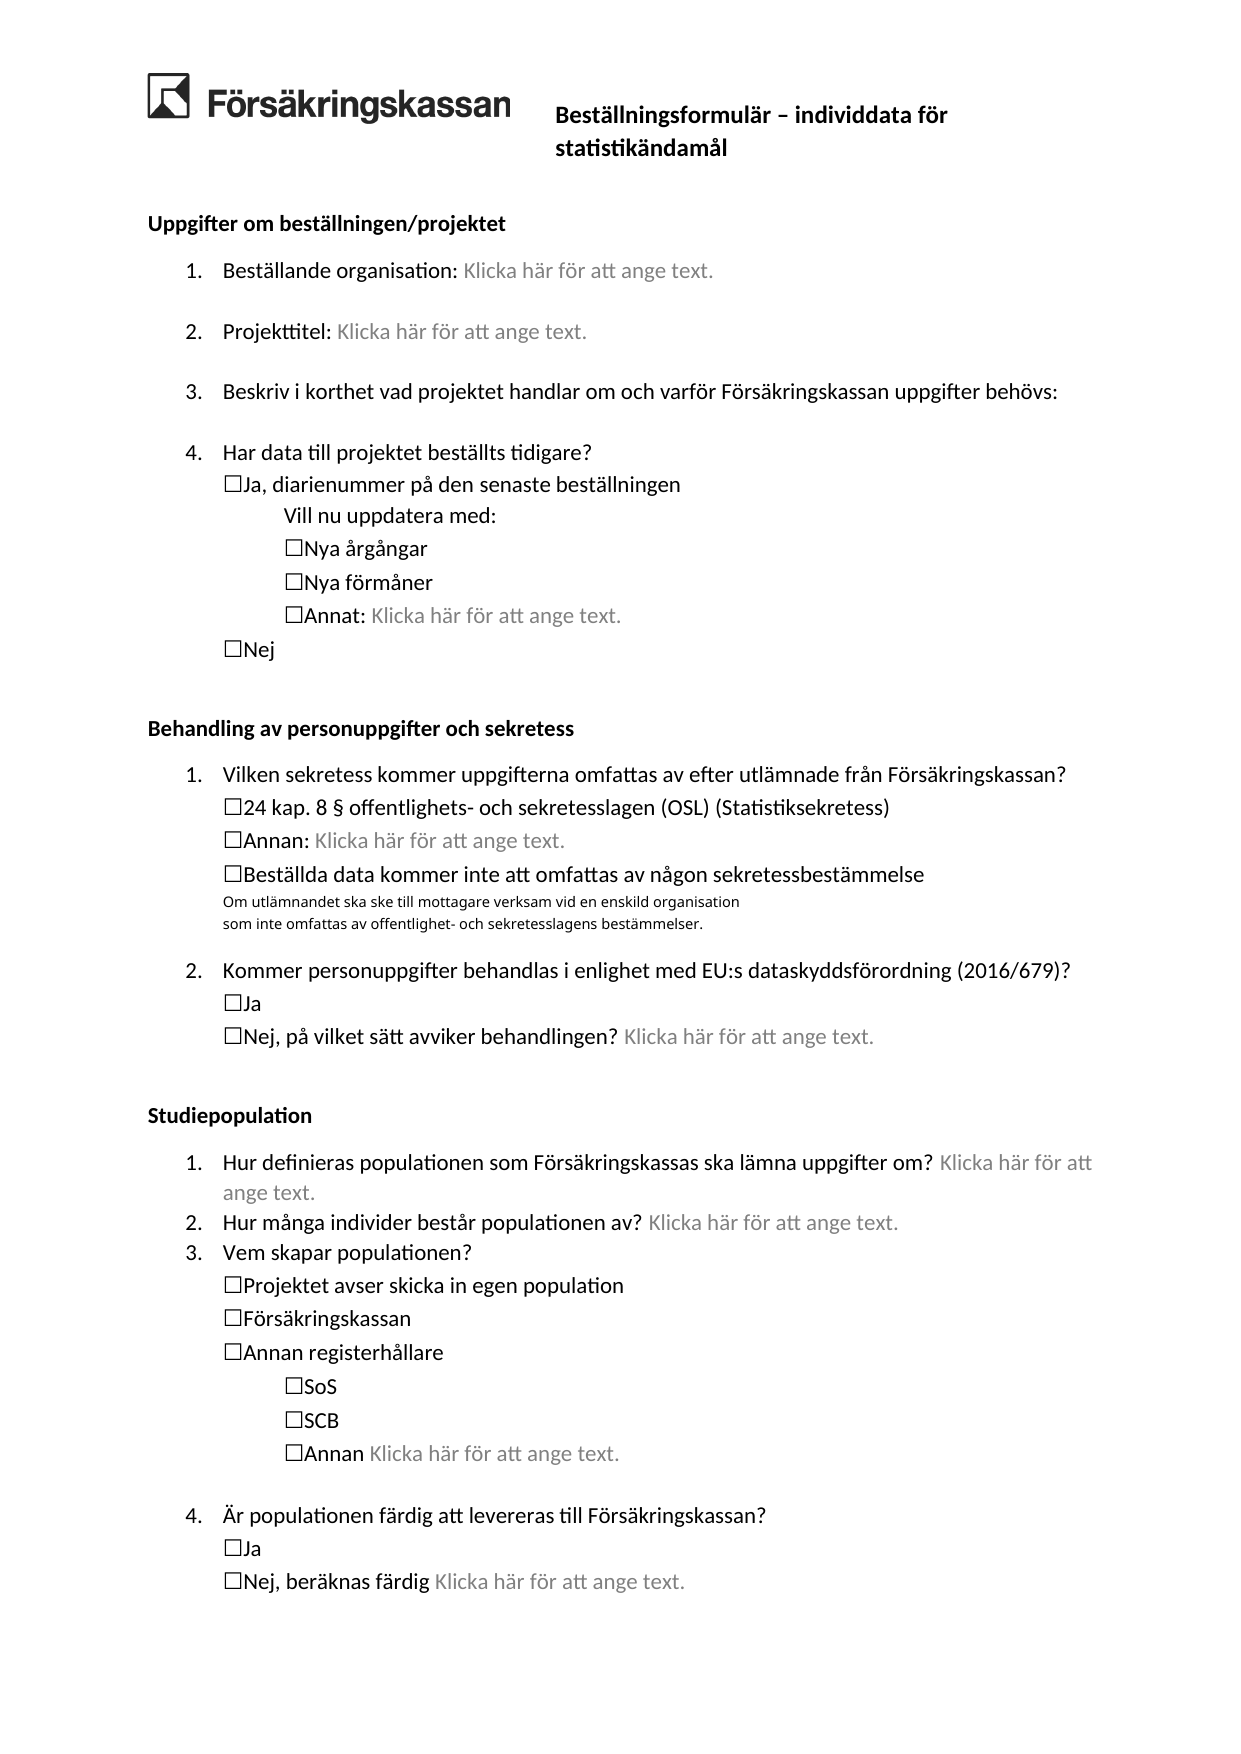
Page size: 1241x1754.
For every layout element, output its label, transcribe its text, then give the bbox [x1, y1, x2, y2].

list Annan [223, 1437, 1093, 1469]
list Ja [223, 1532, 1093, 1563]
list Beställande organisation: [185, 256, 1093, 284]
text Behandling av personuppgifter och sekretess [148, 714, 1093, 742]
list Ja, diarienummer på den senaste beställningen [223, 468, 1093, 499]
list Annan registerhållare [223, 1336, 1093, 1367]
list Kommer personuppgifter behandlas i enlighet med EU:s dataskyddsförordning (2016/679)? [185, 956, 1093, 984]
list Annan: [223, 824, 1093, 856]
list Vill nu uppdatera med: [223, 502, 1093, 529]
list Nej, på vilket sätt avviker behandlingen? [223, 1020, 1093, 1052]
text Studiepopulation [148, 1101, 1093, 1129]
list Nya årgångar [223, 532, 1093, 563]
list Annat: [223, 599, 1093, 631]
list SCB [223, 1404, 1093, 1435]
list Hur många individer består populationen av? [185, 1208, 1093, 1236]
list Vilken sekretess kommer uppgifterna omfattas av efter utlämnade från Försäkringskassan? [185, 761, 1093, 788]
list SoS [223, 1370, 1093, 1401]
list Projekttitel: [185, 317, 1093, 345]
list Ja [223, 987, 1093, 1018]
list Om utlämnandet ska ske till mottagare verksam vid en enskild organisation som inte omfattas av offentlighet- och sekretesslagens bestämmelser. [223, 892, 1093, 933]
list Är populationen färdig att levereras till Försäkringskassan? [185, 1501, 1093, 1529]
list Nya förmåner [223, 566, 1093, 597]
list 24 kap. 8 § offentlighets- och sekretesslagen (OSL) (Statistiksekretess) [223, 791, 1093, 822]
list Beskriv i korthet vad projektet handlar om och varför Försäkringskassan uppgifter behövs: [185, 377, 1093, 405]
list Försäkringskassan [223, 1302, 1093, 1334]
list Vem skapar populationen? [185, 1238, 1093, 1266]
list Nej [223, 633, 1093, 664]
list Hur definieras populationen som Försäkringskassas ska lämna uppgifter om? [185, 1148, 1093, 1206]
list Har data till projektet beställts tidigare? [185, 438, 1093, 466]
list Nej, beräknas färdig [223, 1565, 1093, 1597]
list Beställda data kommer inte att omfattas av någon sekretessbestämmelse [223, 858, 1093, 889]
picture [147, 73, 510, 124]
text Uppgifter om beställningen/projektet [148, 209, 1093, 237]
list Projektet avser skicka in egen population [223, 1269, 1093, 1300]
